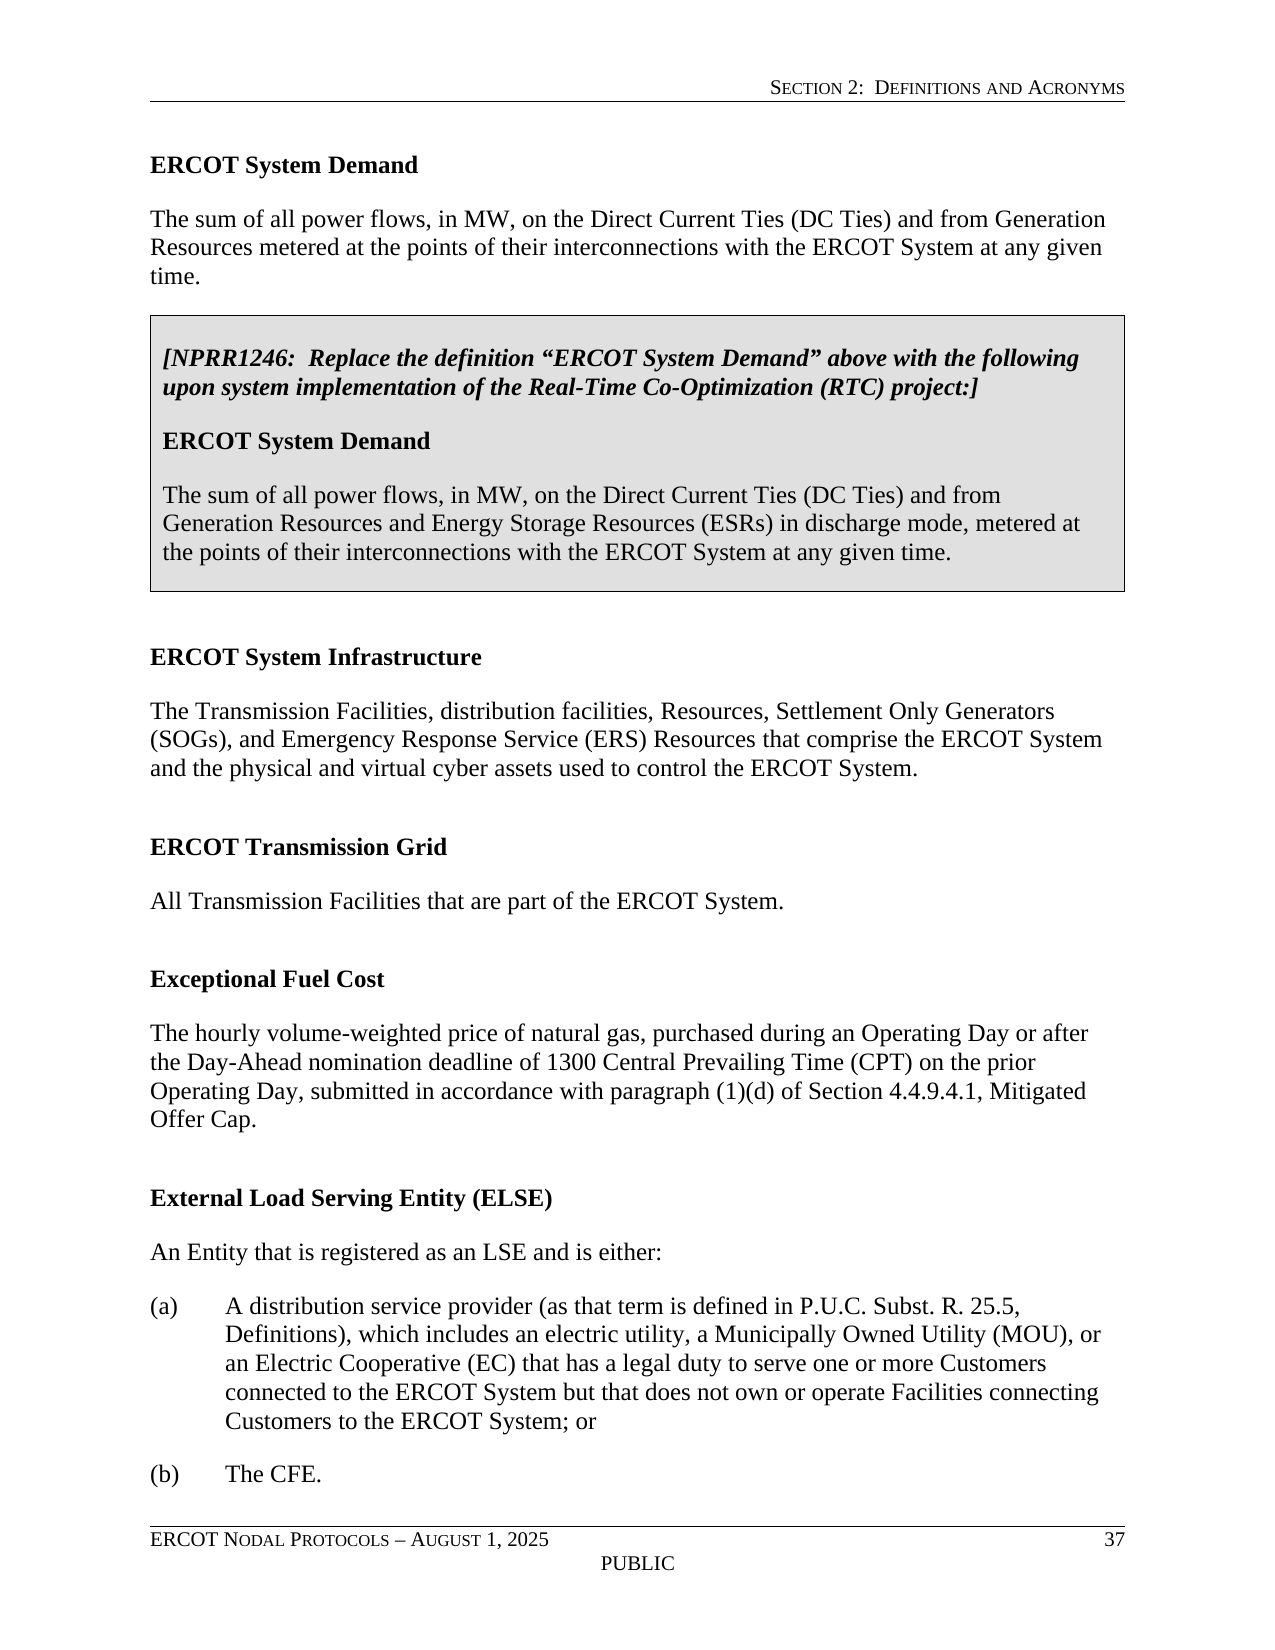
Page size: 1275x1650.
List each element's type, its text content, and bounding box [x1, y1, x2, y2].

text (b) The CFE. [150, 1459, 1125, 1488]
text The sum of all power flows, in MW, on the Direct Current Ties (DC Ties) and from Generation Resources metered at the points of their interconnections with the ERCOT System at any given time. [150, 204, 1125, 290]
text (a) A distribution service provider (as that term is defined in P.U.C. Subst. R. 25.5, Definitions), which includes an electric utility, a Municipally Owned Utility (MOU), or an Electric Cooperative (EC) that has a legal duty to serve one or more Customers connected to the ERCOT System but that does not own or operate Facilities connecting Customers to the ERCOT System; or [150, 1291, 1125, 1434]
table_header [NPRR1246: Replace the definition “ERCOT System Demand” above with the following upon system implementation of the Real-Time Co-Optimization (RTC) project:] ERCOT System Demand The sum of all power flows, in MW, on the Direct Current Ties (DC Ties) and from Generation Resources and Energy Storage Resources (ESRs) in discharge mode, metered at the points of their interconnections with the ERCOT System at any given time. [151, 316, 1124, 591]
text ERCOT System Demand [150, 150, 1125, 179]
text Exceptional Fuel Cost [150, 964, 1125, 993]
text All Transmission Facilities that are part of the ERCOT System. [150, 886, 1125, 914]
text External Load Serving Entity (ELSE) [150, 1183, 1125, 1212]
text ERCOT Transmission Grid [150, 832, 1125, 861]
text The Transmission Facilities, distribution facilities, Resources, Settlement Only Generators (SOGs), and Emergency Response Service (ERS) Resources that comprise the ERCOT System and the physical and virtual cyber assets used to control the ERCOT System. [150, 696, 1125, 782]
text ERCOT System Infrastructure [150, 642, 1125, 671]
text An Entity that is registered as an LSE and is either: [150, 1237, 1125, 1266]
text The hourly volume-weighted price of natural gas, purchased during an Operating Day or after the Day-Ahead nomination deadline of 1300 Central Prevailing Time (CPT) on the prior Operating Day, submitted in accordance with paragraph (1)(d) of Section 4.4.9.4.1, Mitigated Offer Cap. [150, 1018, 1125, 1133]
